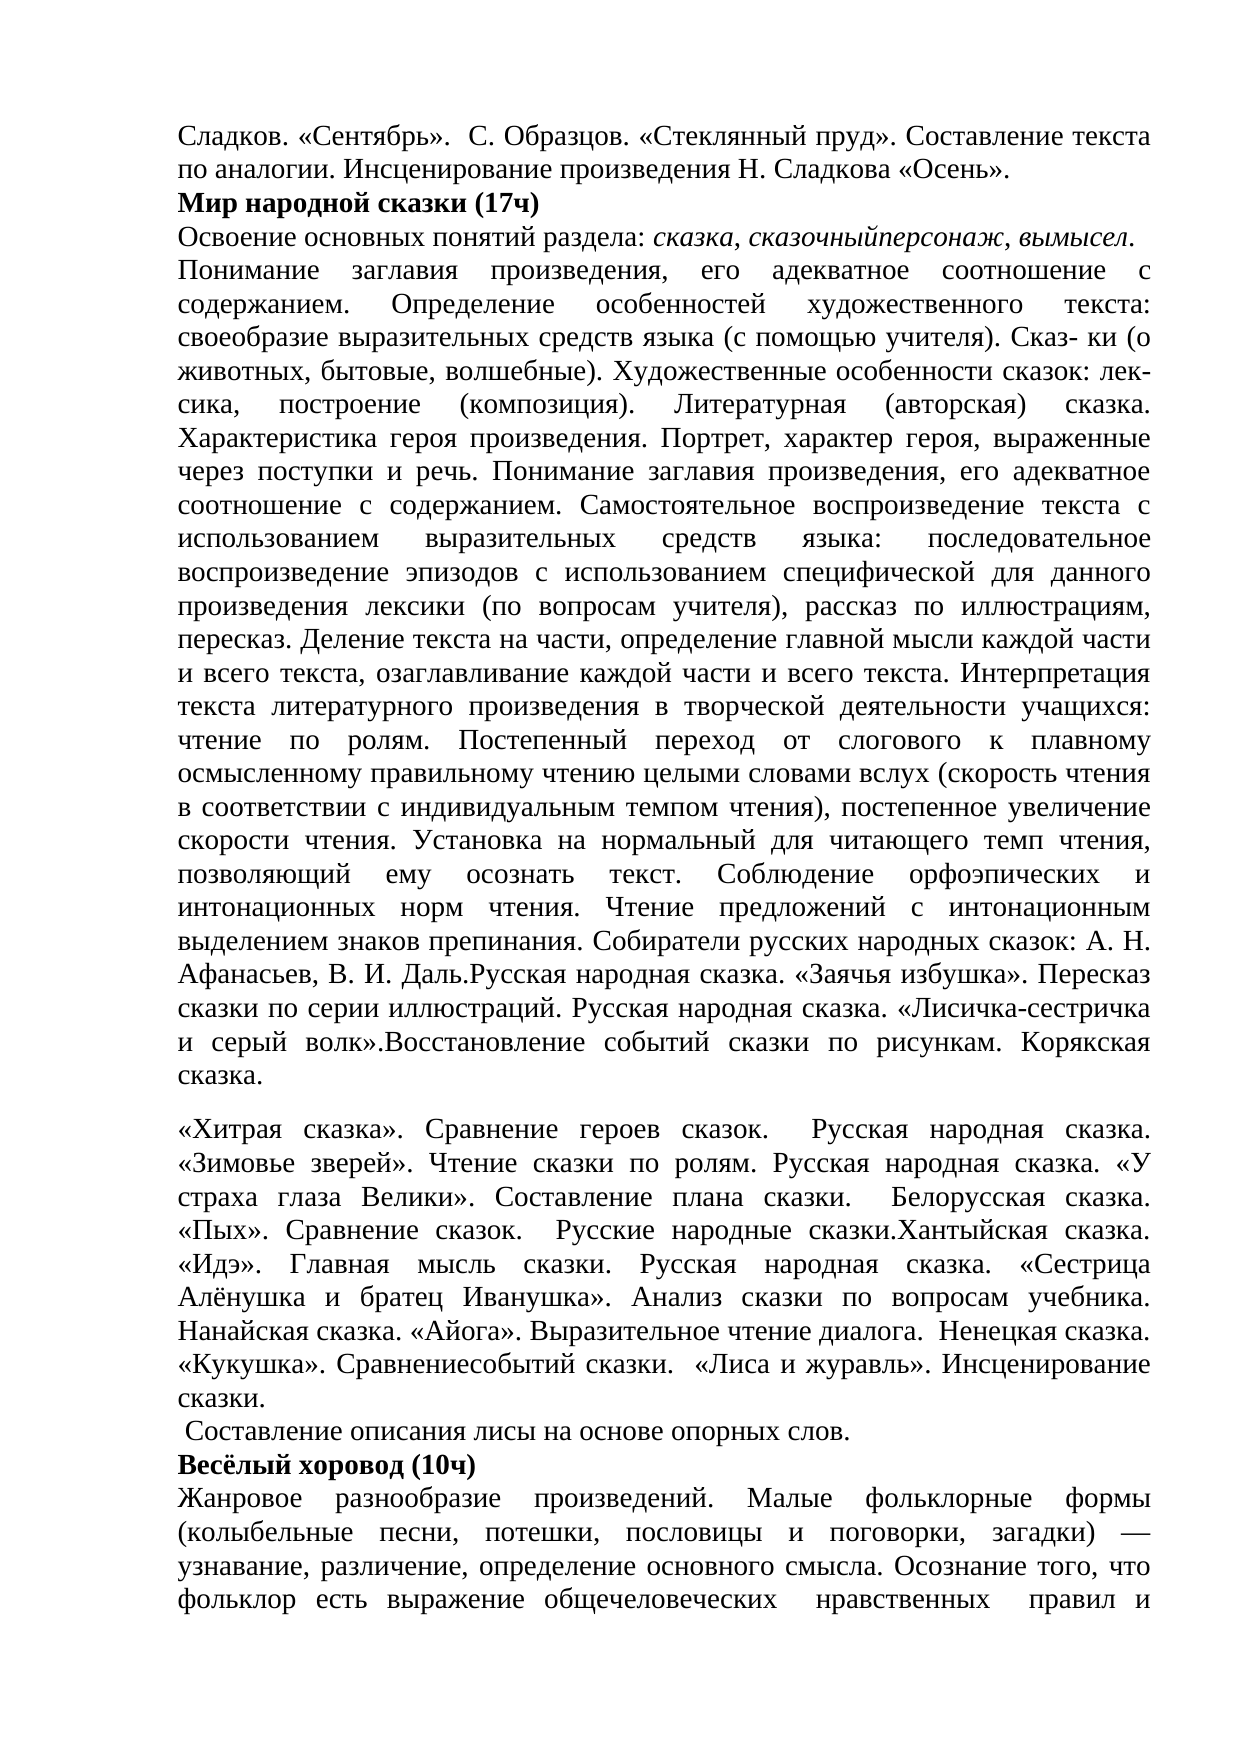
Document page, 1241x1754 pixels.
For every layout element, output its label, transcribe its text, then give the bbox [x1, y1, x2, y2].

text Освоение основных понятий раздела: сказка, сказочныйперсонаж, вымысел. [177, 219, 1152, 252]
text Понимание заглавия произведения, его адекватное соотношение с содержанием. Определение особенностей художественного текста: своеобразие выразительных средств языка (с помощью учителя). Сказ- ки (о животных, бытовые, волшебные). Художественные особенности сказок: лек- сика, построение (композиция). Литературная (авторская) сказка. Характеристика героя произведения. Портрет, характер героя, выраженные через поступки и речь. Понимание заглавия произведения, его адекватное соотношение с содержанием. Самостоятельное воспроизведение текста с использованием выразительных средств языка: последовательное воспроизведение эпизодов с использованием специфической для данного произведения лексики (по вопросам учителя), рассказ по иллюстрациям, пересказ. Деление текста на части, определение главной мысли каждой части и всего текста, озаглавливание каждой части и всего текста. Интерпретация текста литературного произведения в творческой деятельности учащихся: чтение по ролям. Постепенный переход от слогового к плавному осмысленному правильному чтению целыми словами вслух (скорость чтения в соответствии с индивидуальным темпом чтения), постепенное увеличение скорости чтения. Установка на нормальный для читающего темп чтения, позволяющий ему осознать текст. Соблюдение орфоэпических и интонационных норм чтения. Чтение предложений с интонационным выделением знаков препинания. Собиратели русских народных сказок: А. Н. Афанасьев, В. И. Даль.Русская народная сказка. «Заячья избушка». Пересказ сказки по серии иллюстраций. Русская народная сказка. «Лисичка-сестричка и серый волк».Восстановление событий сказки по рисункам. Корякская сказка. [177, 252, 1152, 1091]
text Составление описания лисы на основе опорных слов. [177, 1413, 1152, 1447]
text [177, 118, 1152, 185]
text «Хитрая сказка». Сравнение героев сказок. Русская народная сказка. «Зимовье зверей». Чтение сказки по ролям. Русская народная сказка. «У страха глаза Велики». Составление плана сказки. Белорусская сказка. «Пых». Сравнение сказок. Русские народные сказки.Хантыйская сказка. «Идэ». Главная мысль сказки. Русская народная сказка. «Сестрица Алёнушка и братец Иванушка». Анализ сказки по вопросам учебника. Нанайская сказка. «Айога». Выразительное чтение диалога. Ненецкая сказка. «Кукушка». Сравнениесобытий сказки. «Лиса и журавль». Инсценирование сказки. [177, 1112, 1152, 1413]
text Весёлый хоровод (10ч) [177, 1447, 1152, 1481]
text Мир народной сказки (17ч) [177, 185, 1152, 219]
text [177, 1481, 1152, 1615]
